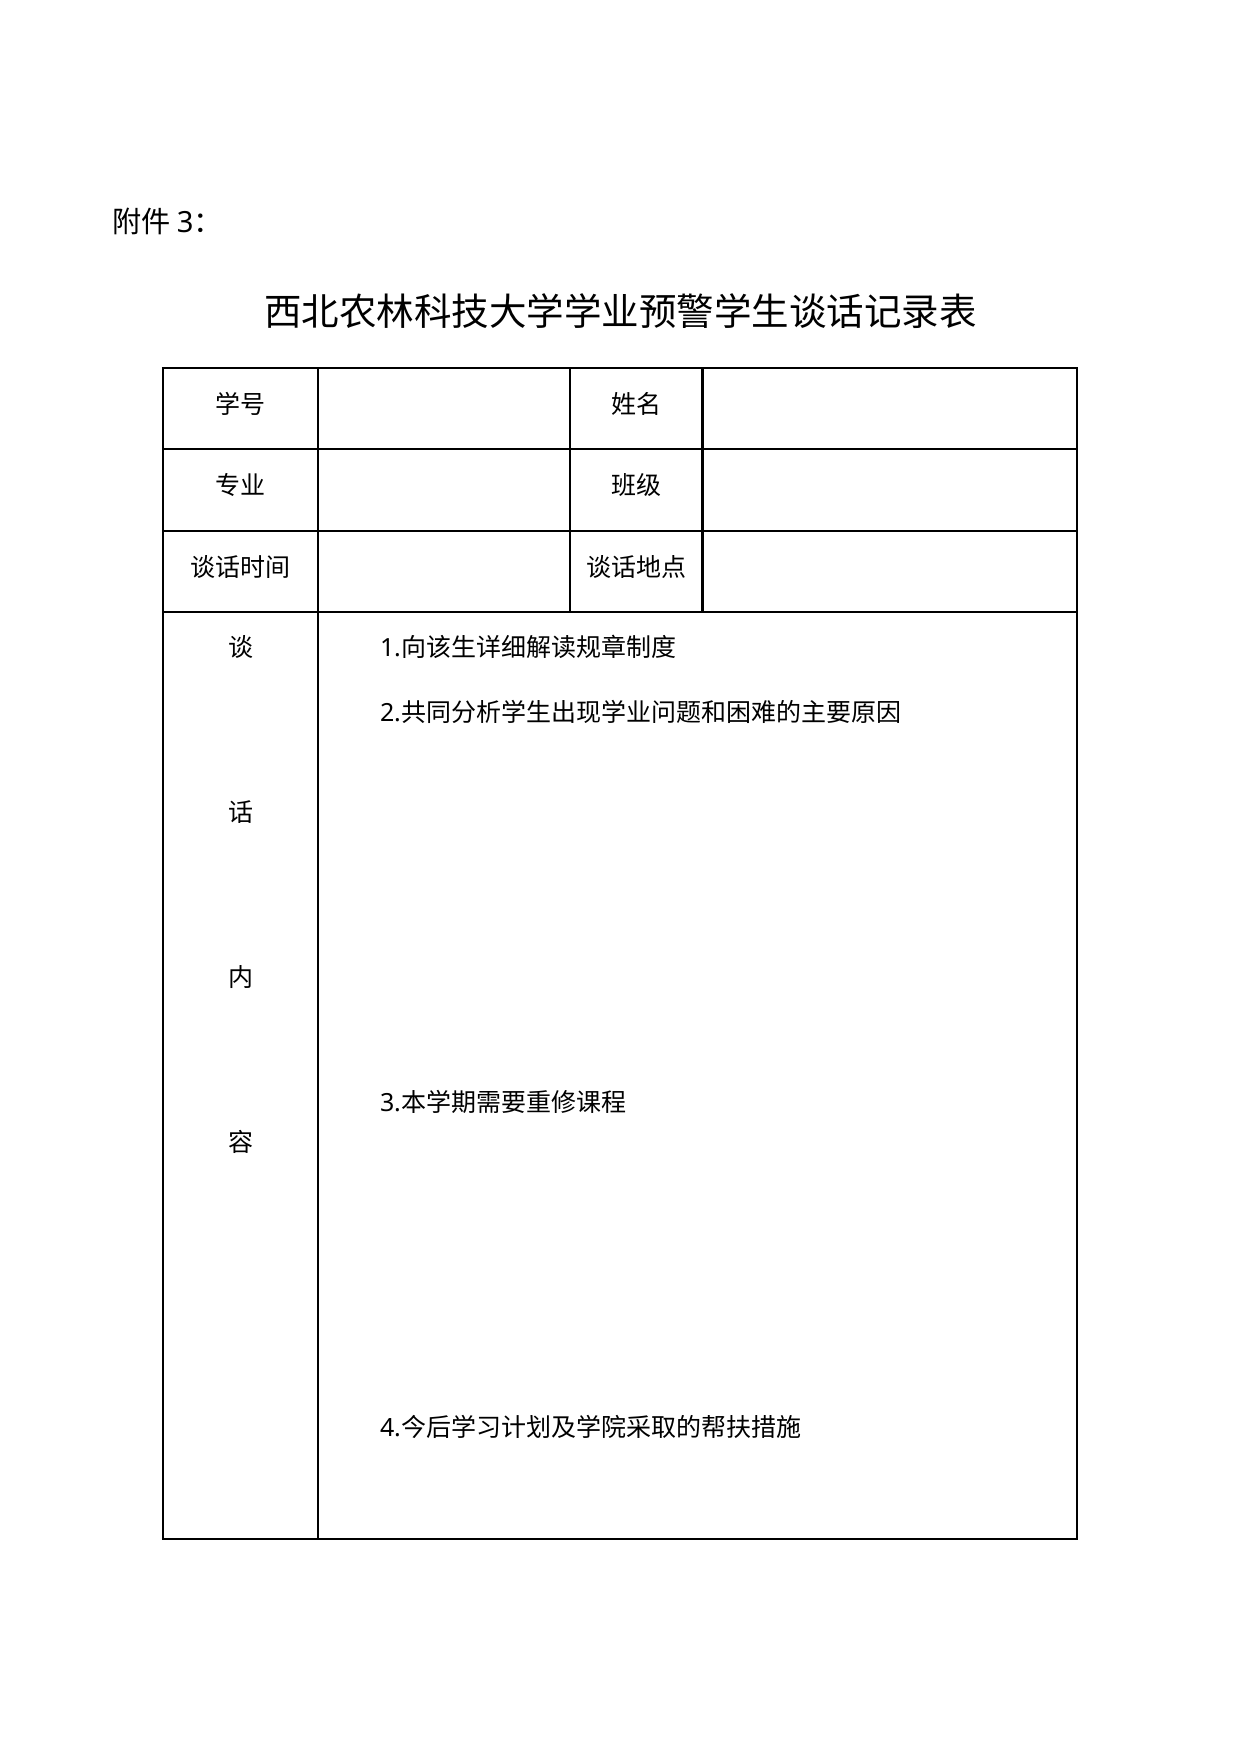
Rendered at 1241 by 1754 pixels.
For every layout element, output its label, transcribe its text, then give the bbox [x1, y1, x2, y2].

table_cell 谈话时间 [164, 532, 317, 611]
table_cell 谈话地点 [571, 532, 701, 611]
table_header 学号 [164, 369, 317, 448]
table_cell 谈 话 内 容 [164, 613, 317, 1537]
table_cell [319, 613, 1076, 1537]
table_cell [704, 450, 1076, 530]
table_cell [319, 532, 569, 611]
table_cell [704, 532, 1076, 611]
table_header [319, 369, 569, 448]
text 附件3： [112, 187, 1128, 252]
text 西北农林科技大学学业预警学生谈话记录表 [112, 277, 1128, 342]
table_cell 班级 [571, 450, 701, 530]
table_cell [319, 450, 569, 530]
table_cell 专业 [164, 450, 317, 530]
table_header 姓名 [571, 369, 701, 448]
table_header [704, 369, 1076, 448]
